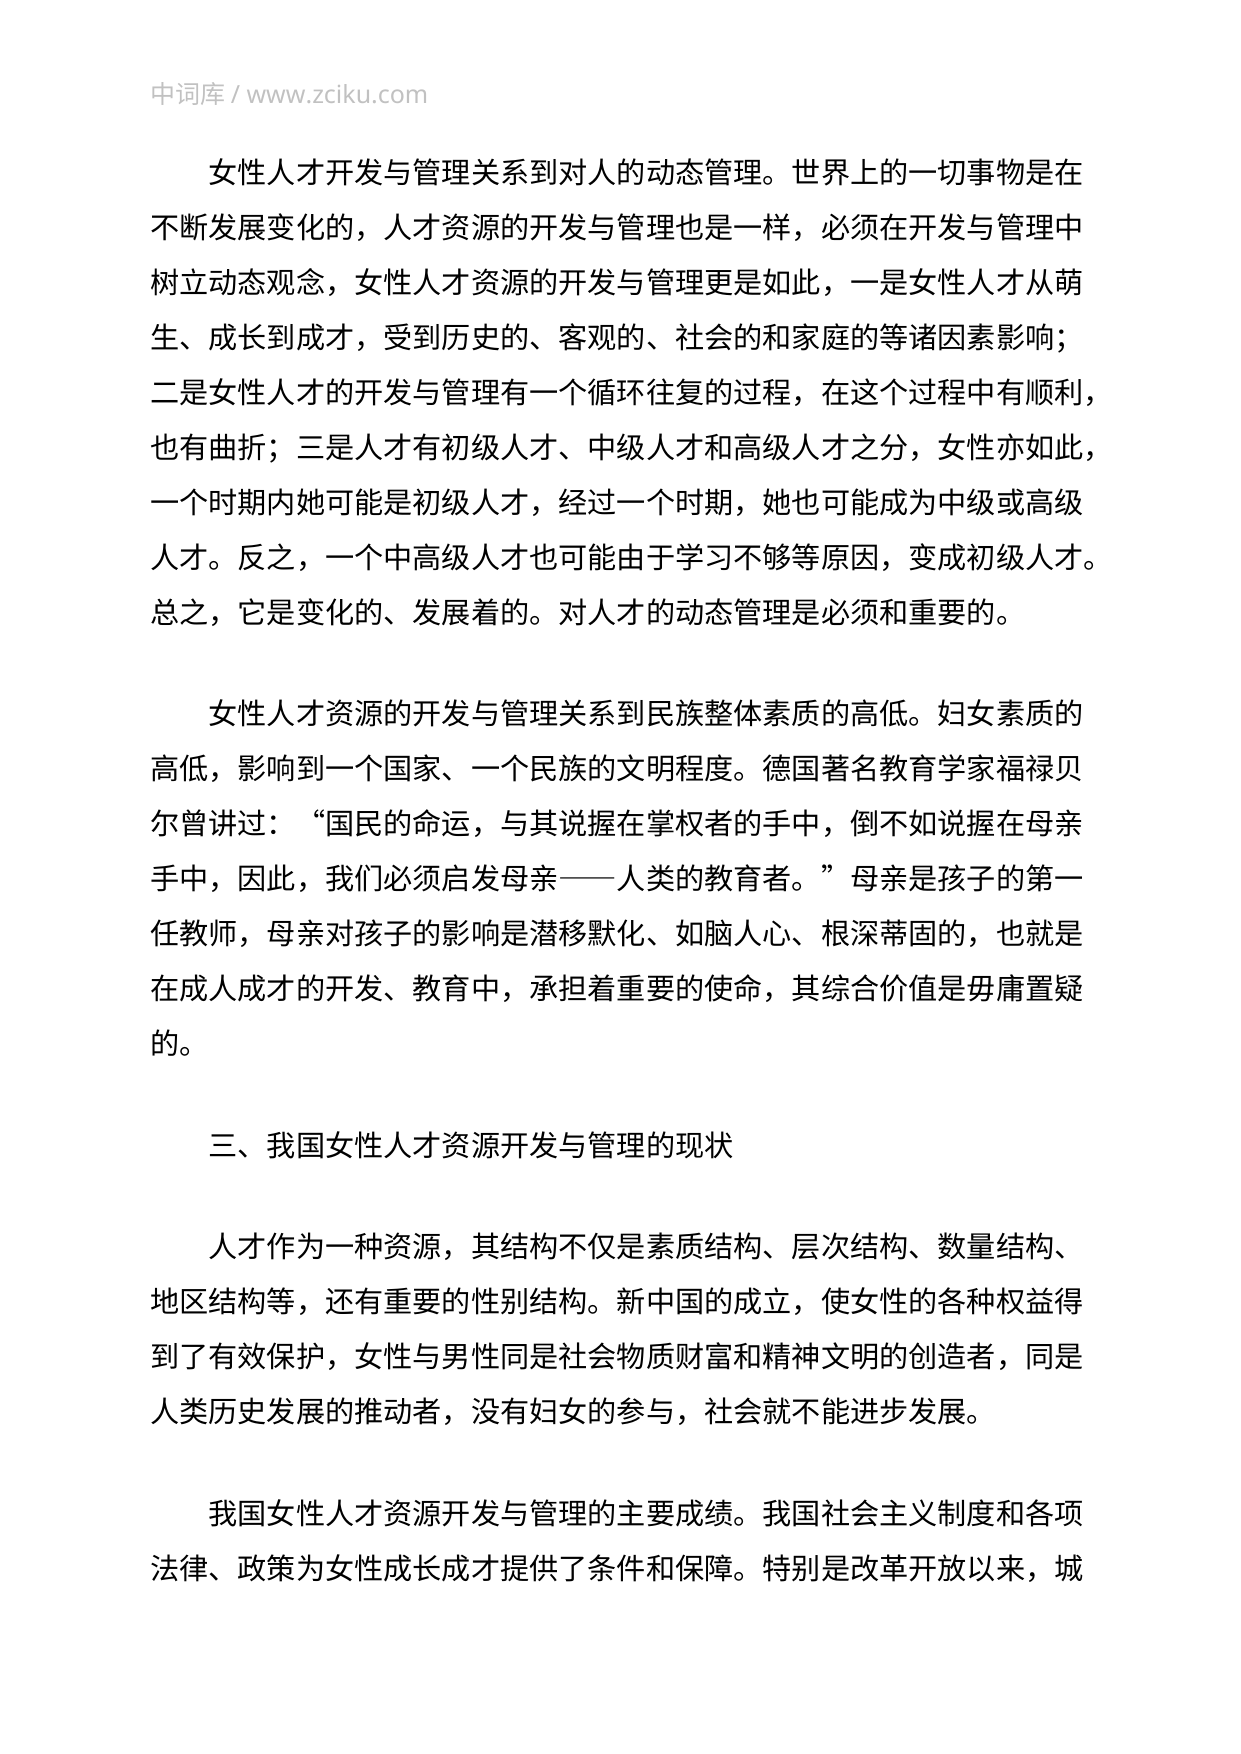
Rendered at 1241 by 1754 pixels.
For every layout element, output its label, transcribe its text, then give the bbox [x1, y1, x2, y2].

text 人才作为一种资源，其结构不仅是素质结构、层次结构、数量结构、地区结构等，还有重要的性别结构。新中国的成立，使女性的各种权益得到了有效保护，女性与男性同是社会物质财富和精神文明的创造者，同是人类历史发展的推动者，没有妇女的参与，社会就不能进步发展。 [150, 1224, 1090, 1431]
text 女性人才开发与管理关系到对人的动态管理。世界上的一切事物是在不断发展变化的，人才资源的开发与管理也是一样，必须在开发与管理中树立动态观念，女性人才资源的开发与管理更是如此，一是女性人才从萌生、成长到成才，受到历史的、客观的、社会的和家庭的等诸因素影响；二是女性人才的开发与管理有一个循环往复的过程，在这个过程中有顺利，也有曲折；三是人才有初级人才、中级人才和高级人才之分，女性亦如此，一个时期内她可能是初级人才，经过一个时期，她也可能成为中级或高级人才。反之，一个中高级人才也可能由于学习不够等原因，变成初级人才。总之，它是变化的、发展着的。对人才的动态管理是必须和重要的。 [150, 150, 1090, 631]
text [150, 1490, 1090, 1587]
text 女性人才资源的开发与管理关系到民族整体素质的高低。妇女素质的高低，影响到一个国家、一个民族的文明程度。德国著名教育学家福禄贝尔曾讲过：“国民的命运，与其说握在掌权者的手中，倒不如说握在母亲手中，因此，我们必须启发母亲——人类的教育者。”母亲是孩子的第一任教师，母亲对孩子的影响是潜移默化、如脑人心、根深蒂固的，也就是在成人成才的开发、教育中，承担着重要的使命，其综合价值是毋庸置疑的。 [150, 691, 1090, 1063]
text 三、我国女性人才资源开发与管理的现状 [150, 1122, 1090, 1164]
